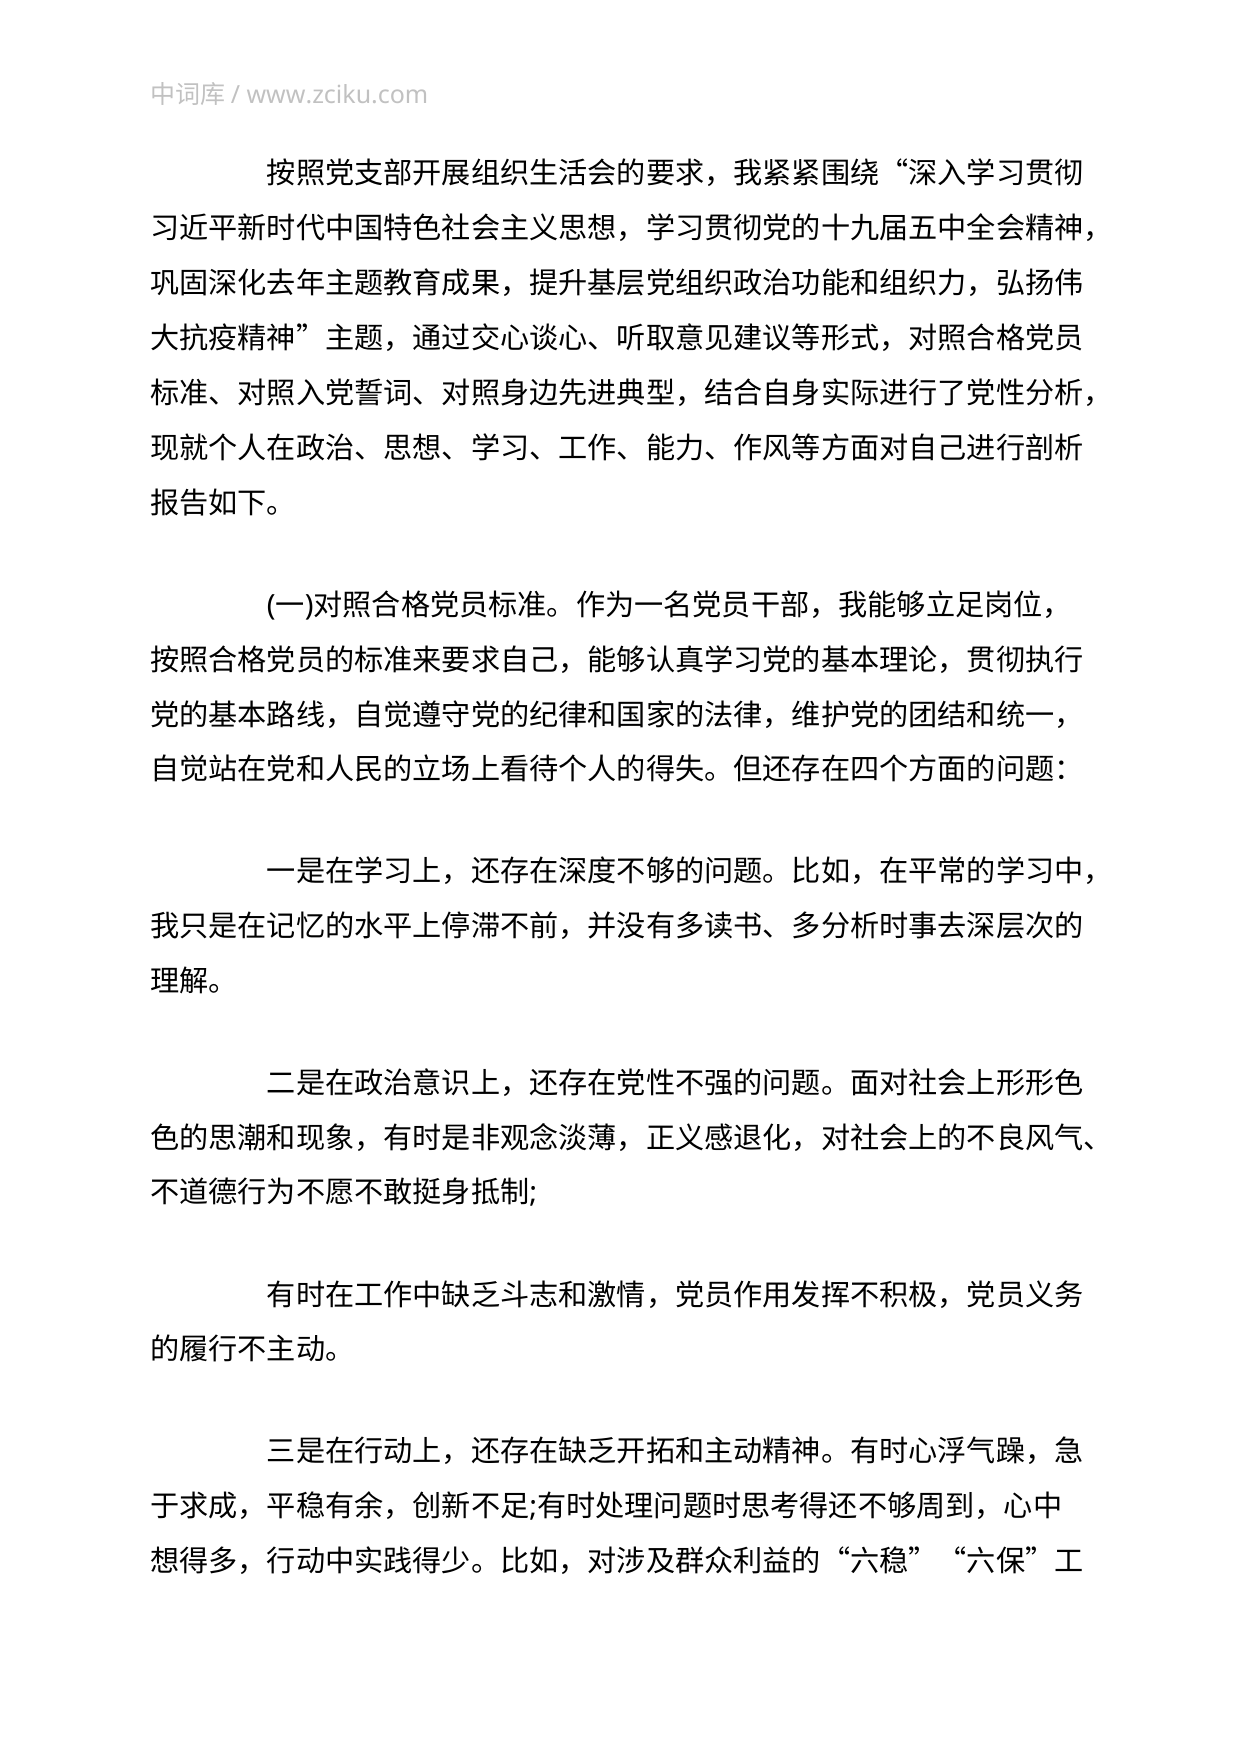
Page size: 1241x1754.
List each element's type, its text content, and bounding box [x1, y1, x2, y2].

text (一)对照合格党员标准。作为一名党员干部，我能够立足岗位，按照合格党员的标准来要求自己，能够认真学习党的基本理论，贯彻执行党的基本路线，自觉遵守党的纪律和国家的法律，维护党的团结和统一，自觉站在党和人民的立场上看待个人的得失。但还存在四个方面的问题： [150, 581, 1090, 788]
text 一是在学习上，还存在深度不够的问题。比如，在平常的学习中，我只是在记忆的水平上停滞不前，并没有多读书、多分析时事去深层次的理解。 [150, 848, 1090, 1000]
text 按照党支部开展组织生活会的要求，我紧紧围绕“深入学习贯彻习近平新时代中国特色社会主义思想，学习贯彻党的十九届五中全会精神，巩固深化去年主题教育成果，提升基层党组织政治功能和组织力，弘扬伟大抗疫精神”主题，通过交心谈心、听取意见建议等形式，对照合格党员标准、对照入党誓词、对照身边先进典型，结合自身实际进行了党性分析，现就个人在政治、思想、学习、工作、能力、作风等方面对自己进行剖析报告如下。 [150, 150, 1090, 522]
text 有时在工作中缺乏斗志和激情，党员作用发挥不积极，党员义务的履行不主动。 [150, 1271, 1090, 1368]
text 二是在政治意识上，还存在党性不强的问题。面对社会上形形色色的思潮和现象，有时是非观念淡薄，正义感退化，对社会上的不良风气、不道德行为不愿不敢挺身抵制; [150, 1059, 1090, 1211]
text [150, 1428, 1090, 1580]
